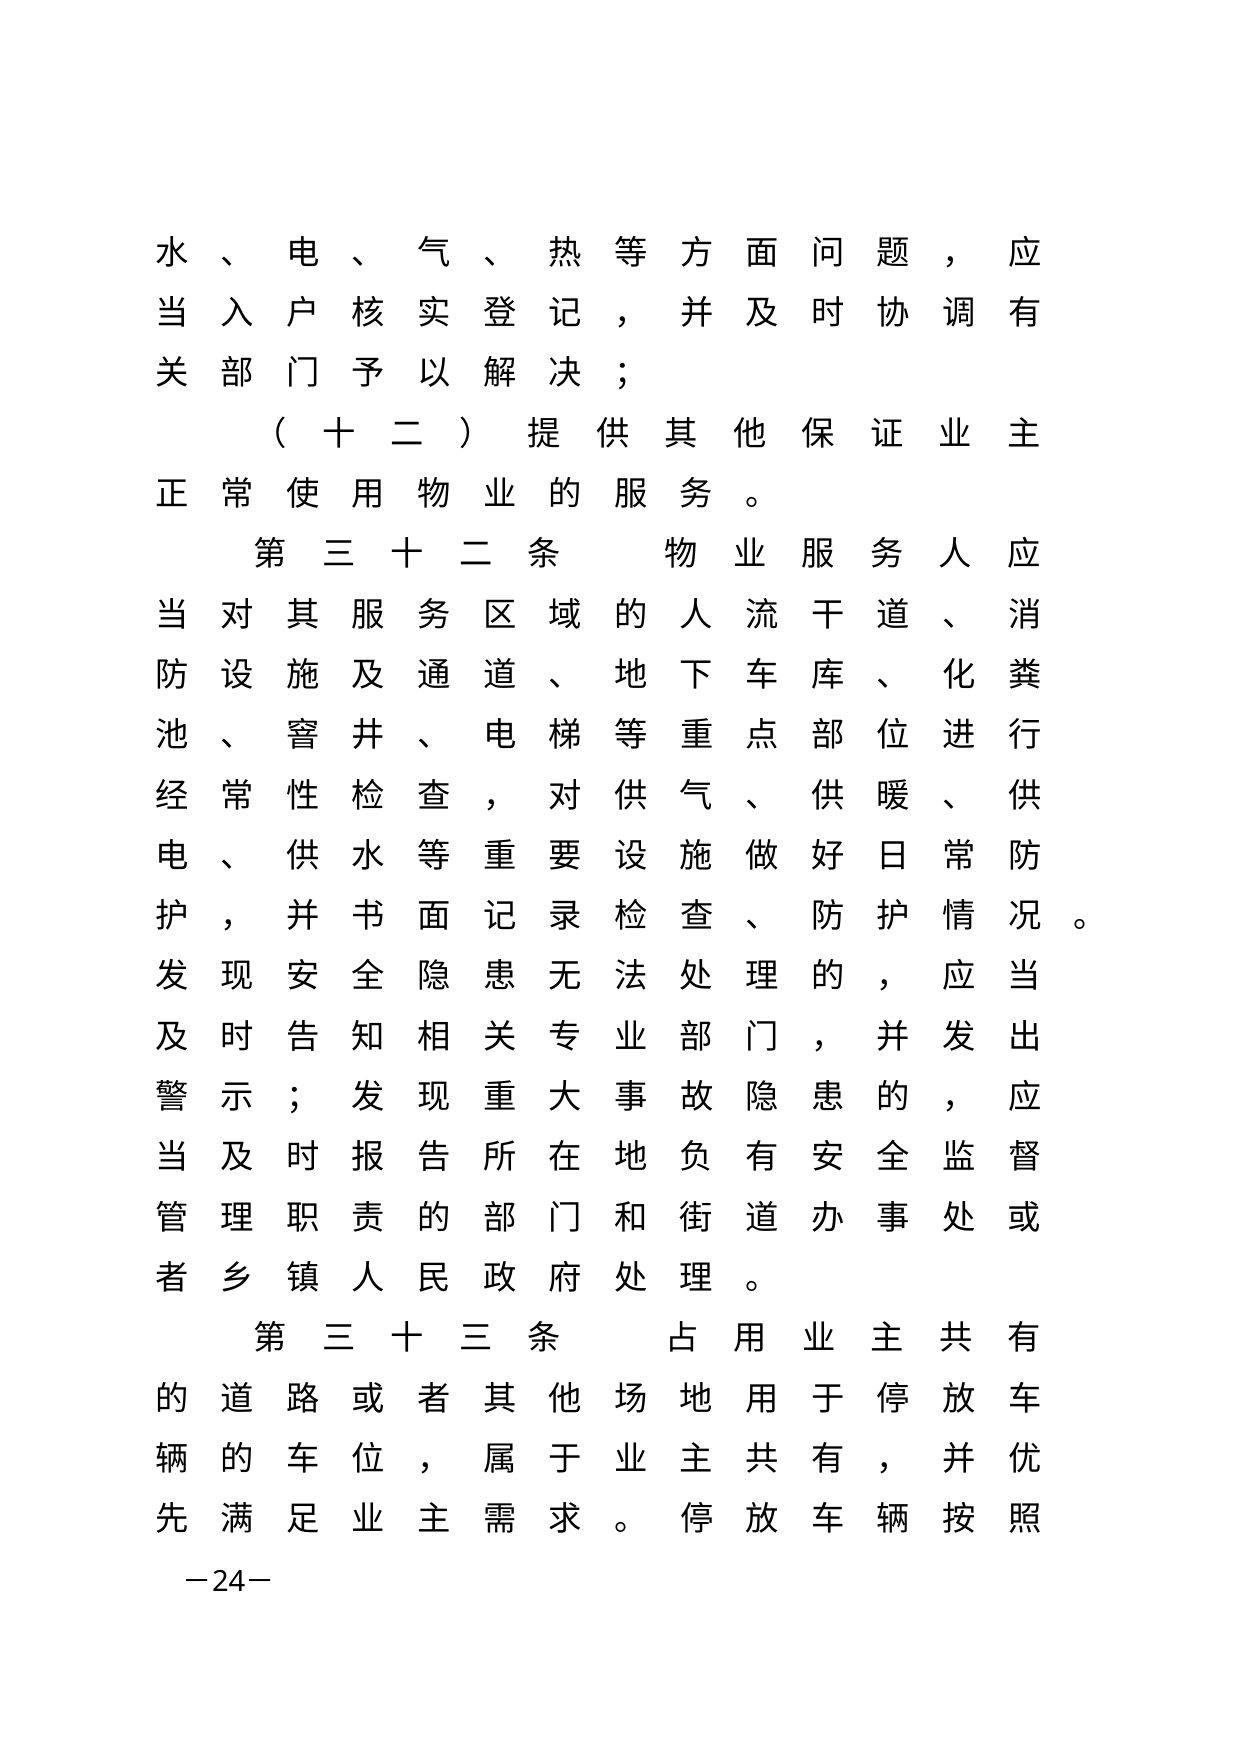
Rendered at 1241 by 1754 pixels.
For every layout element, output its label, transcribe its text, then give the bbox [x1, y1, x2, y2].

text 第三十二条 物业服务人应当对其服务区域的人流干道、消防设施及通道、地下车库、化粪池、窨井、电梯等重点部位进行经常性检查，对供气、供暖、供电、供水等重要设施做好日常防护，并书面记录检查、防护情况。发现安全隐患无法处理的，应当及时告知相关专业部门，并发出警示；发现重大事故隐患的，应当及时报告所在地负有安全监督管理职责的部门和街道办事处或者乡镇人民政府处理。 [155, 521, 1073, 1305]
text （十一）及时处理水、电、气、热的故障，对业主反映的在水、电、气、热等方面问题，应当入户核实登记，并及时协调有关部门予以解决； [155, 219, 1073, 400]
text （十二）提供其他保证业主正常使用物业的服务。 [155, 400, 1073, 521]
